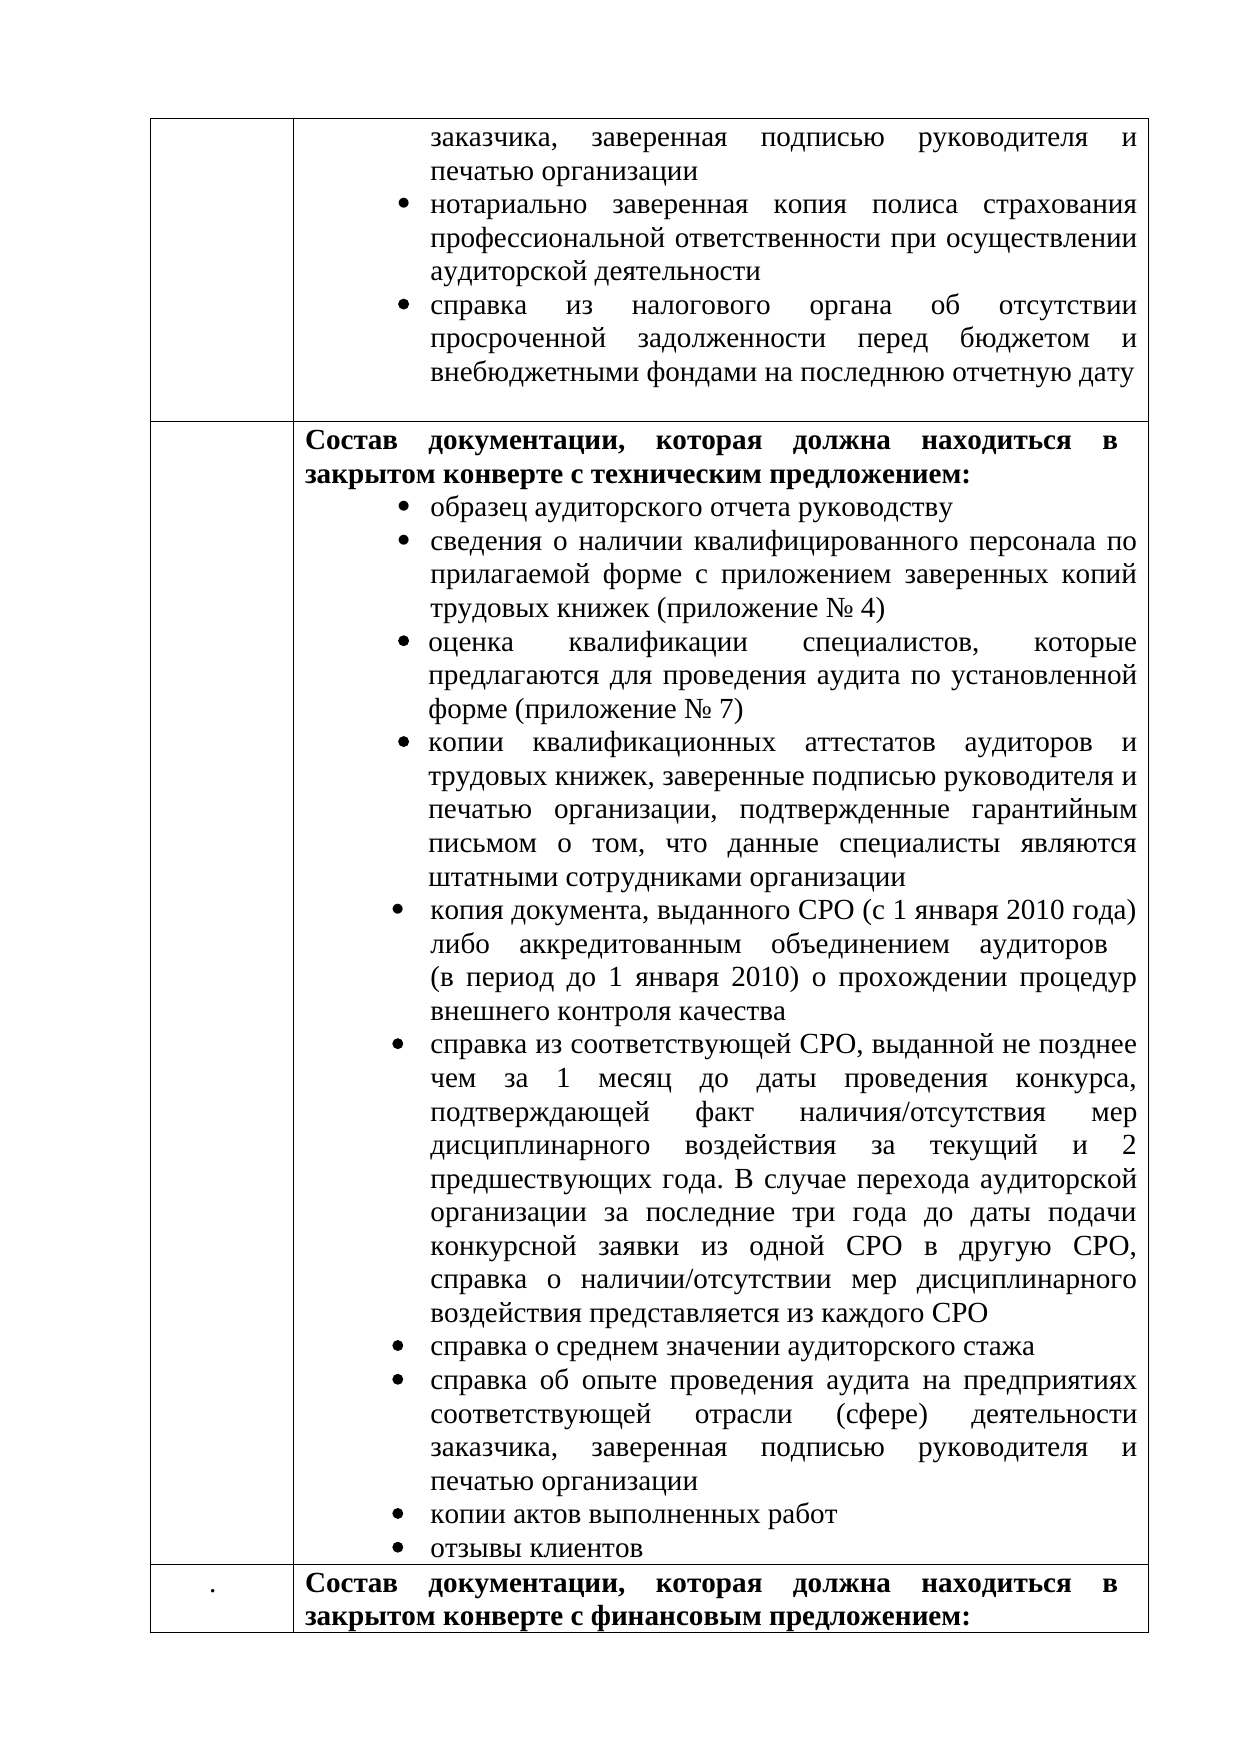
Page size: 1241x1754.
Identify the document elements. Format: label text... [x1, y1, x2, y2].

table_cell . [151, 1565, 293, 1632]
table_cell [294, 1565, 1148, 1632]
table_cell [151, 422, 293, 1564]
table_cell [294, 119, 1148, 421]
table_cell Состав документации, которая должна находиться в закрытом конверте с техническим предложением: образец аудиторского отчета руководству сведения о наличии квалифицированного персонала по прилагаемой форме с приложением заверенных копий трудовых книжек (приложение № 4) оценка квалификации специалистов, которые предлагаются для проведения аудита по установленной форме (приложение № 7) копии квалификационных аттестатов аудиторов и трудовых книжек, заверенные подписью руководителя и печатью организации, подтвержденные гарантийным письмом о том, что данные специалисты являются штатными сотрудниками организации копия документа, выданного СРО (с 1 января 2010 года) либо аккредитованным объединением аудиторов (в период до 1 января 2010) о прохождении процедур внешнего контроля качества справка из соответствующей СРО, выданной не позднее чем за 1 месяц до даты проведения конкурса, подтверждающей факт наличия/отсутствия мер дисциплинарного воздействия за текущий и 2 предшествующих года. В случае перехода аудиторской организации за последние три года до даты подачи конкурсной заявки из одной СРО в другую СРО, справка о наличии/отсутствии мер дисциплинарного воздействия представляется из каждого СРО справка о среднем значении аудиторского стажа справка об опыте проведения аудита на предприятиях соответствующей отрасли (сфере) деятельности заказчика, заверенная подписью руководителя и печатью организации копии актов выполненных работ отзывы клиентов [294, 422, 1148, 1564]
table_cell [151, 119, 293, 421]
